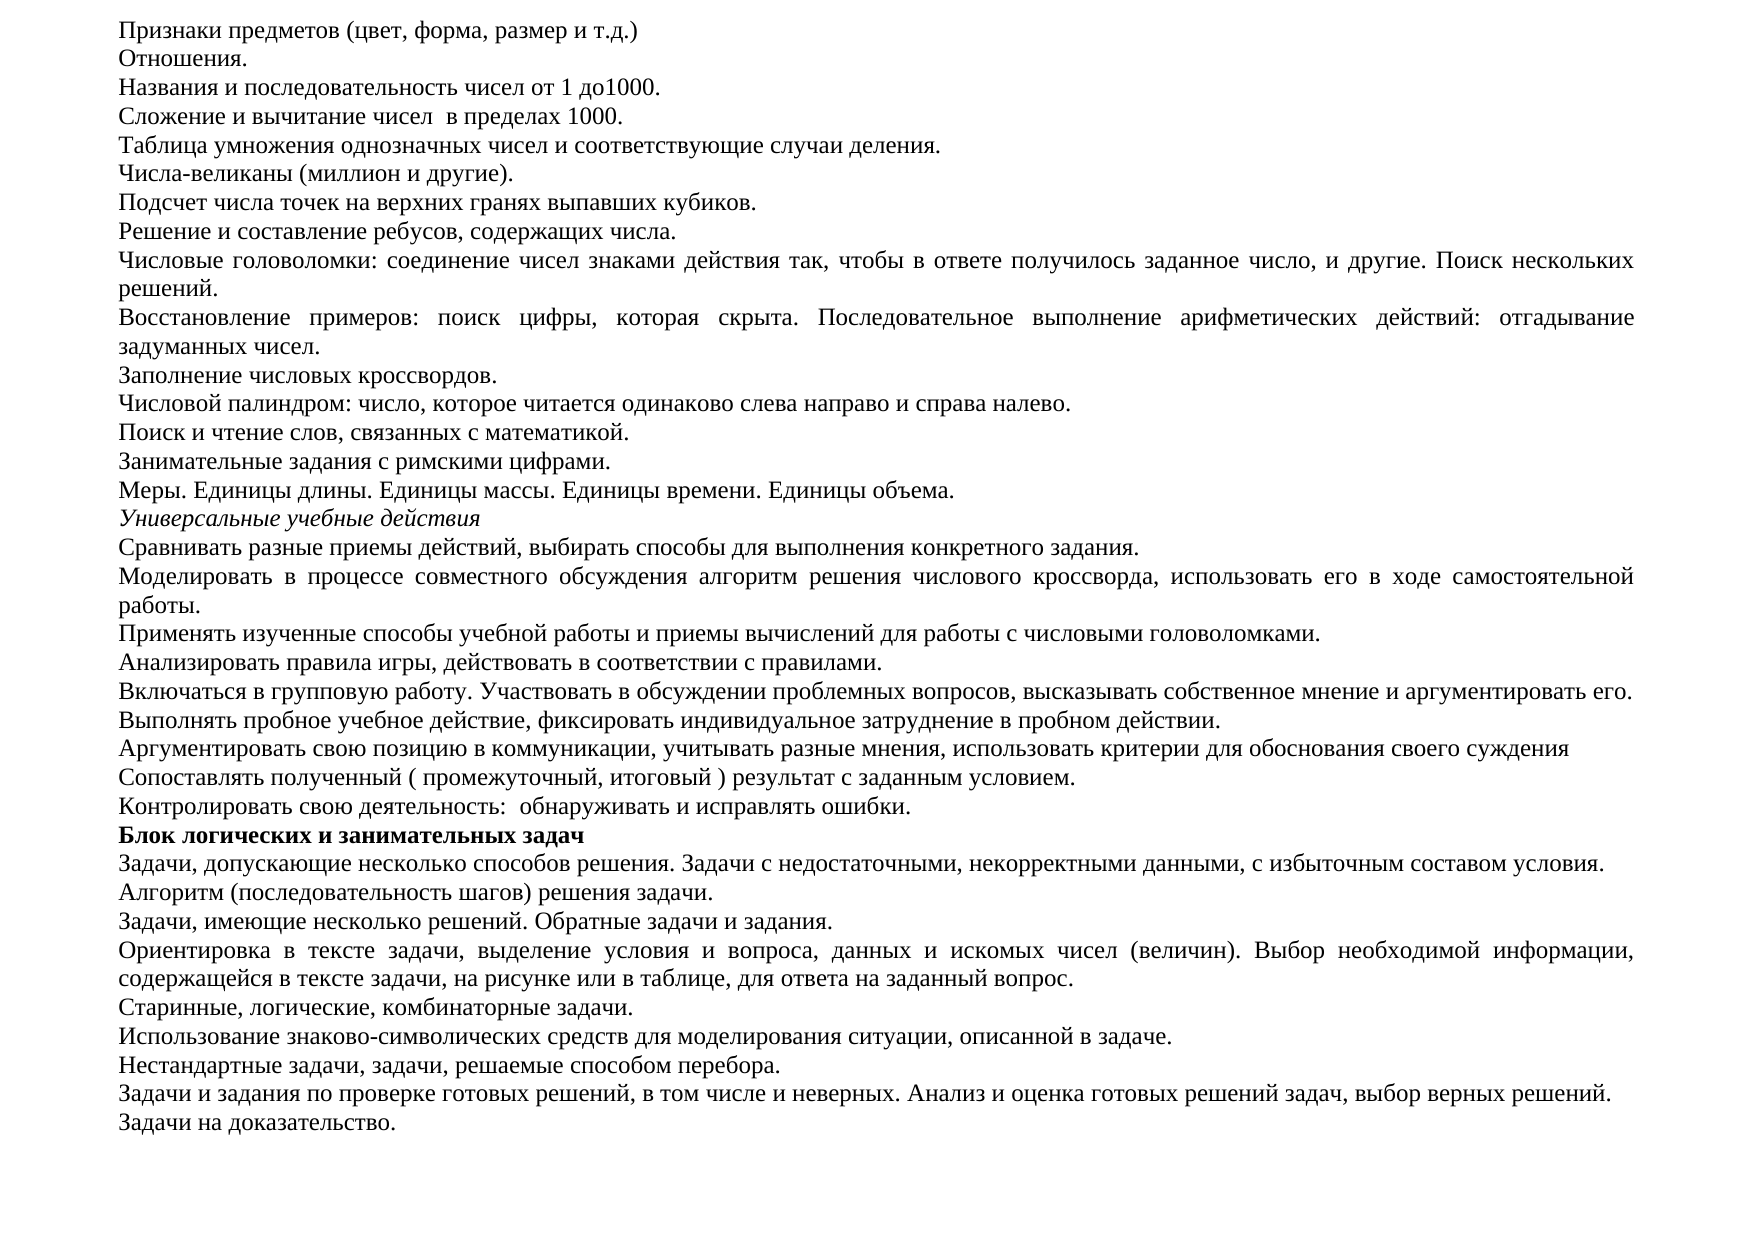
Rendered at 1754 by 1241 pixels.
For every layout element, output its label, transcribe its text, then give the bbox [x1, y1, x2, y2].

text Числовой палиндром: число, которое читается одинаково слева направо и справа налево. [118, 388, 1636, 417]
text Числовые головоломки: соединение чисел знаками действия так, чтобы в ответе получилось заданное число, и другие. Поиск нескольких решений. [118, 245, 1636, 302]
text Меры. Единицы длины. Единицы массы. Единицы времени. Единицы объема. [118, 475, 1636, 503]
text Ориентировка в тексте задачи, выделение условия и вопроса, данных и искомых чисел (величин). Выбор необходимой информации, содержащейся в тексте задачи, на рисунке или в таблице, для ответа на заданный вопрос. [118, 935, 1636, 992]
text Нестандартные задачи, задачи, решаемые способом перебора. [118, 1050, 1636, 1078]
text Анализировать правила игры, действовать в соответствии с правилами. [118, 647, 1636, 676]
text Восстановление примеров: поиск цифры, которая скрыта. Последовательное выполнение арифметических действий: отгадывание задуманных чисел. [118, 302, 1636, 360]
text Заполнение числовых кроссвордов. [118, 360, 1636, 388]
text Сложение и вычитание чисел в пределах 1000. [118, 101, 1636, 130]
text Аргументировать свою позицию в коммуникации, учитывать разные мнения, использовать критерии для обоснования своего суждения [118, 733, 1636, 762]
text Таблица умножения однозначных чисел и соответствующие случаи деления. [118, 130, 1636, 158]
text Универсальные учебные действия [118, 503, 1636, 532]
text Признаки предметов (цвет, форма, размер и т.д.) [118, 15, 1636, 43]
text Подсчет числа точек на верхних гранях выпавших кубиков. [118, 187, 1636, 216]
text Блок логических и занимательных задач [118, 820, 1636, 848]
text Задачи на доказательство. [118, 1107, 1636, 1136]
text Задачи, имеющие несколько решений. Обратные задачи и задания. [118, 906, 1636, 935]
text Выполнять пробное учебное действие, фиксировать индивидуальное затруднение в пробном действии. [118, 705, 1636, 733]
text Использование знаково-символических средств для моделирования ситуации, описанной в задаче. [118, 1021, 1636, 1050]
text Поиск и чтение слов, связанных с математикой. [118, 417, 1636, 446]
text Сопоставлять полученный ( промежуточный, итоговый ) результат с заданным условием. [118, 762, 1636, 791]
text Применять изученные способы учебной работы и приемы вычислений для работы с числовыми головоломками. [118, 618, 1636, 647]
text Сравнивать разные приемы действий, выбирать способы для выполнения конкретного задания. [118, 532, 1636, 561]
text Старинные, логические, комбинаторные задачи. [118, 992, 1636, 1021]
text Задачи и задания по проверке готовых решений, в том числе и неверных. Анализ и оценка готовых решений задач, выбор верных решений. [118, 1078, 1636, 1107]
text Моделировать в процессе совместного обсуждения алгоритм решения числового кроссворда, использовать его в ходе самостоятельной работы. [118, 561, 1636, 618]
text Задачи, допускающие несколько способов решения. Задачи с недостаточными, некорректными данными, с избыточным составом условия. [118, 848, 1636, 877]
text Решение и составление ребусов, содержащих числа. [118, 216, 1636, 245]
text Алгоритм (последовательность шагов) решения задачи. [118, 877, 1636, 906]
text Занимательные задания с римскими цифрами. [118, 446, 1636, 475]
text Числа-великаны (миллион и другие). [118, 158, 1636, 187]
text Контролировать свою деятельность: обнаруживать и исправлять ошибки. [118, 791, 1636, 820]
text Отношения. [118, 43, 1636, 72]
text Названия и последовательность чисел от 1 до1000. [118, 72, 1636, 101]
text Включаться в групповую работу. Участвовать в обсуждении проблемных вопросов, высказывать собственное мнение и аргументировать его. [118, 676, 1636, 705]
